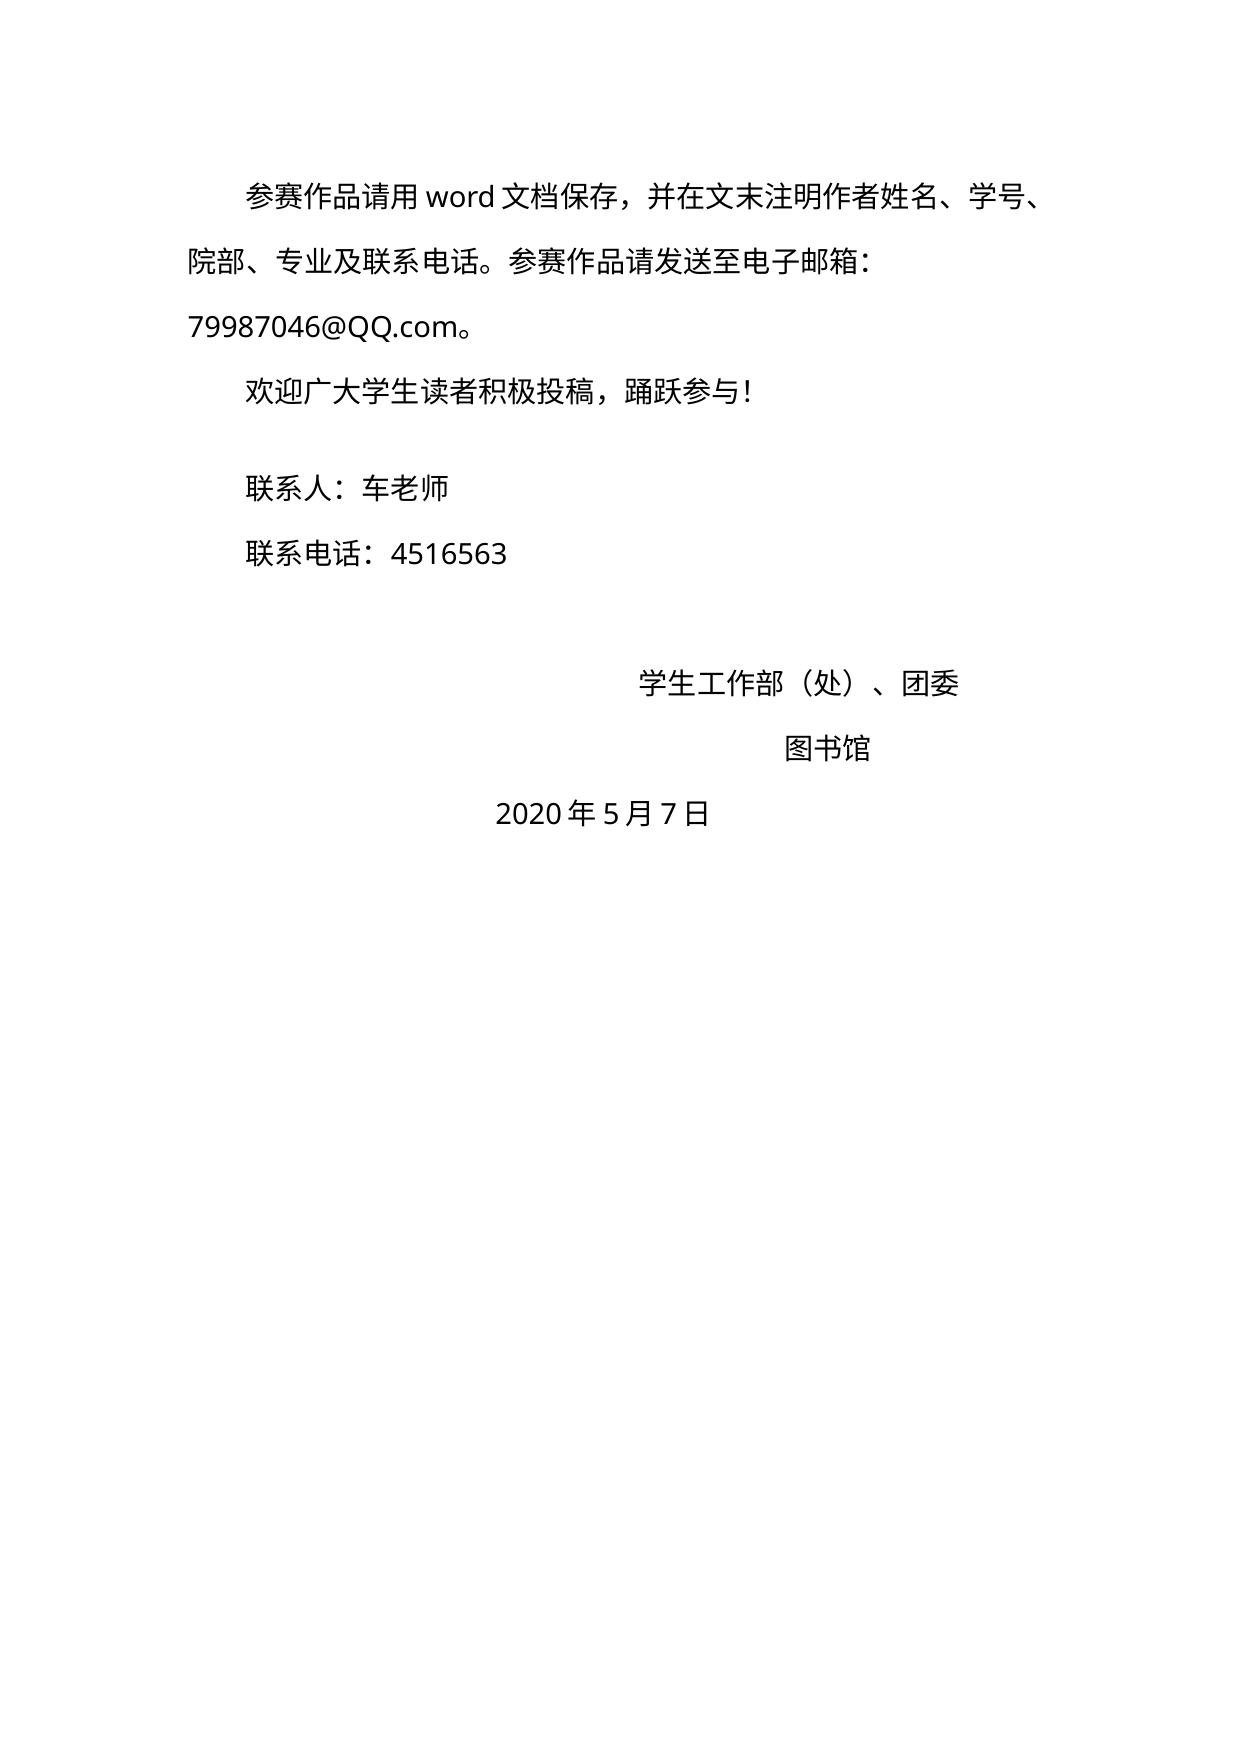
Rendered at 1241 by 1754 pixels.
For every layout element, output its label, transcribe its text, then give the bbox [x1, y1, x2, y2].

text 2020年5月7日 [187, 779, 1053, 844]
text 图书馆 [187, 714, 1053, 779]
text 参赛作品请用word文档保存，并在文末注明作者姓名、学号、院部、专业及联系电话。参赛作品请发送至电子邮箱：79987046@QQ.com。 [187, 162, 1053, 357]
text 联系人：车老师 [187, 454, 1053, 519]
text 学生工作部（处）、团委 [187, 649, 1053, 714]
text 欢迎广大学生读者积极投稿，踊跃参与！ [187, 357, 1053, 422]
text 联系电话：4516563 [187, 519, 1053, 584]
